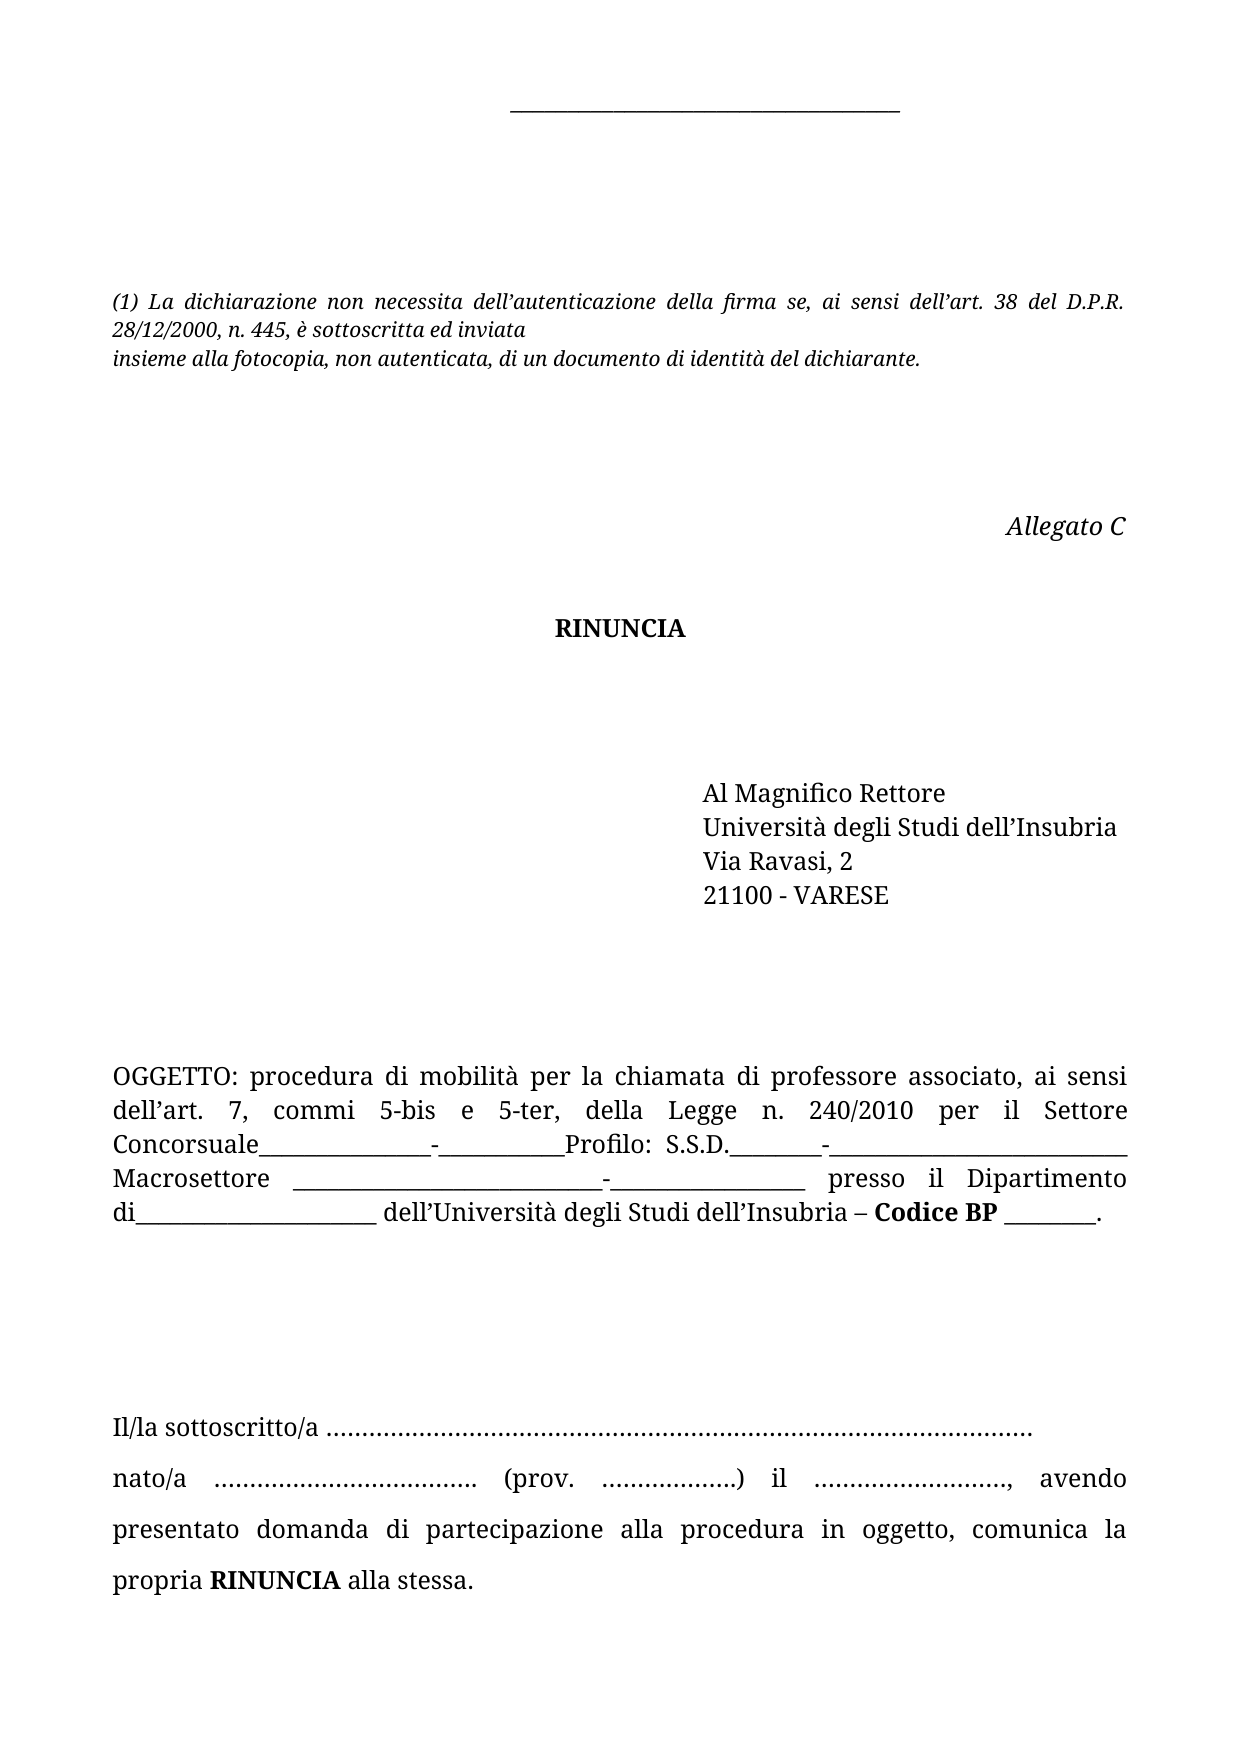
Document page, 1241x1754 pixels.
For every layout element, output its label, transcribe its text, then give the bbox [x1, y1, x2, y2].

text RINUNCIA [112, 611, 1128, 645]
text Via Ravasi, 2 [112, 844, 1128, 878]
text nato/a ………………………………. (prov. ……………….) il ………………………, avendo presentato domanda di partecipazione alla procedura in oggetto, comunica la propria RINUNCIA alla stessa. [112, 1461, 1128, 1597]
text Università degli Studi dell’Insubria [260, 810, 1128, 844]
text insieme alla fotocopia, non autenticata, di un documento di identità del dichiarante. [112, 344, 1128, 372]
text OGGETTO: procedura di mobilità per la chiamata di professore associato, ai sensi dell’art. 7, commi 5-bis e 5-ter, della Legge n. 240/2010 per il Settore Concorsuale_______________-___________Profilo: S.S.D.________-__________________________ Macrosettore ___________________________-_________________ presso il Dipartimento di_____________________ dell’Università degli Studi dell’Insubria – Codice BP ________. [112, 1059, 1128, 1229]
title Allegato C [112, 509, 1128, 543]
text 21100 - VARESE [112, 878, 1128, 912]
text Il/la sottoscritto/a ……………………………………………………………………………………… [112, 1410, 1128, 1444]
text __________________________________ [481, 83, 936, 117]
text Al Magnifico Rettore [112, 776, 1128, 810]
text (1) La dichiarazione non necessita dell’autenticazione della firma se, ai sensi dell’art. 38 del D.P.R. 28/12/2000, n. 445, è sottoscritta ed inviata [112, 287, 1128, 344]
